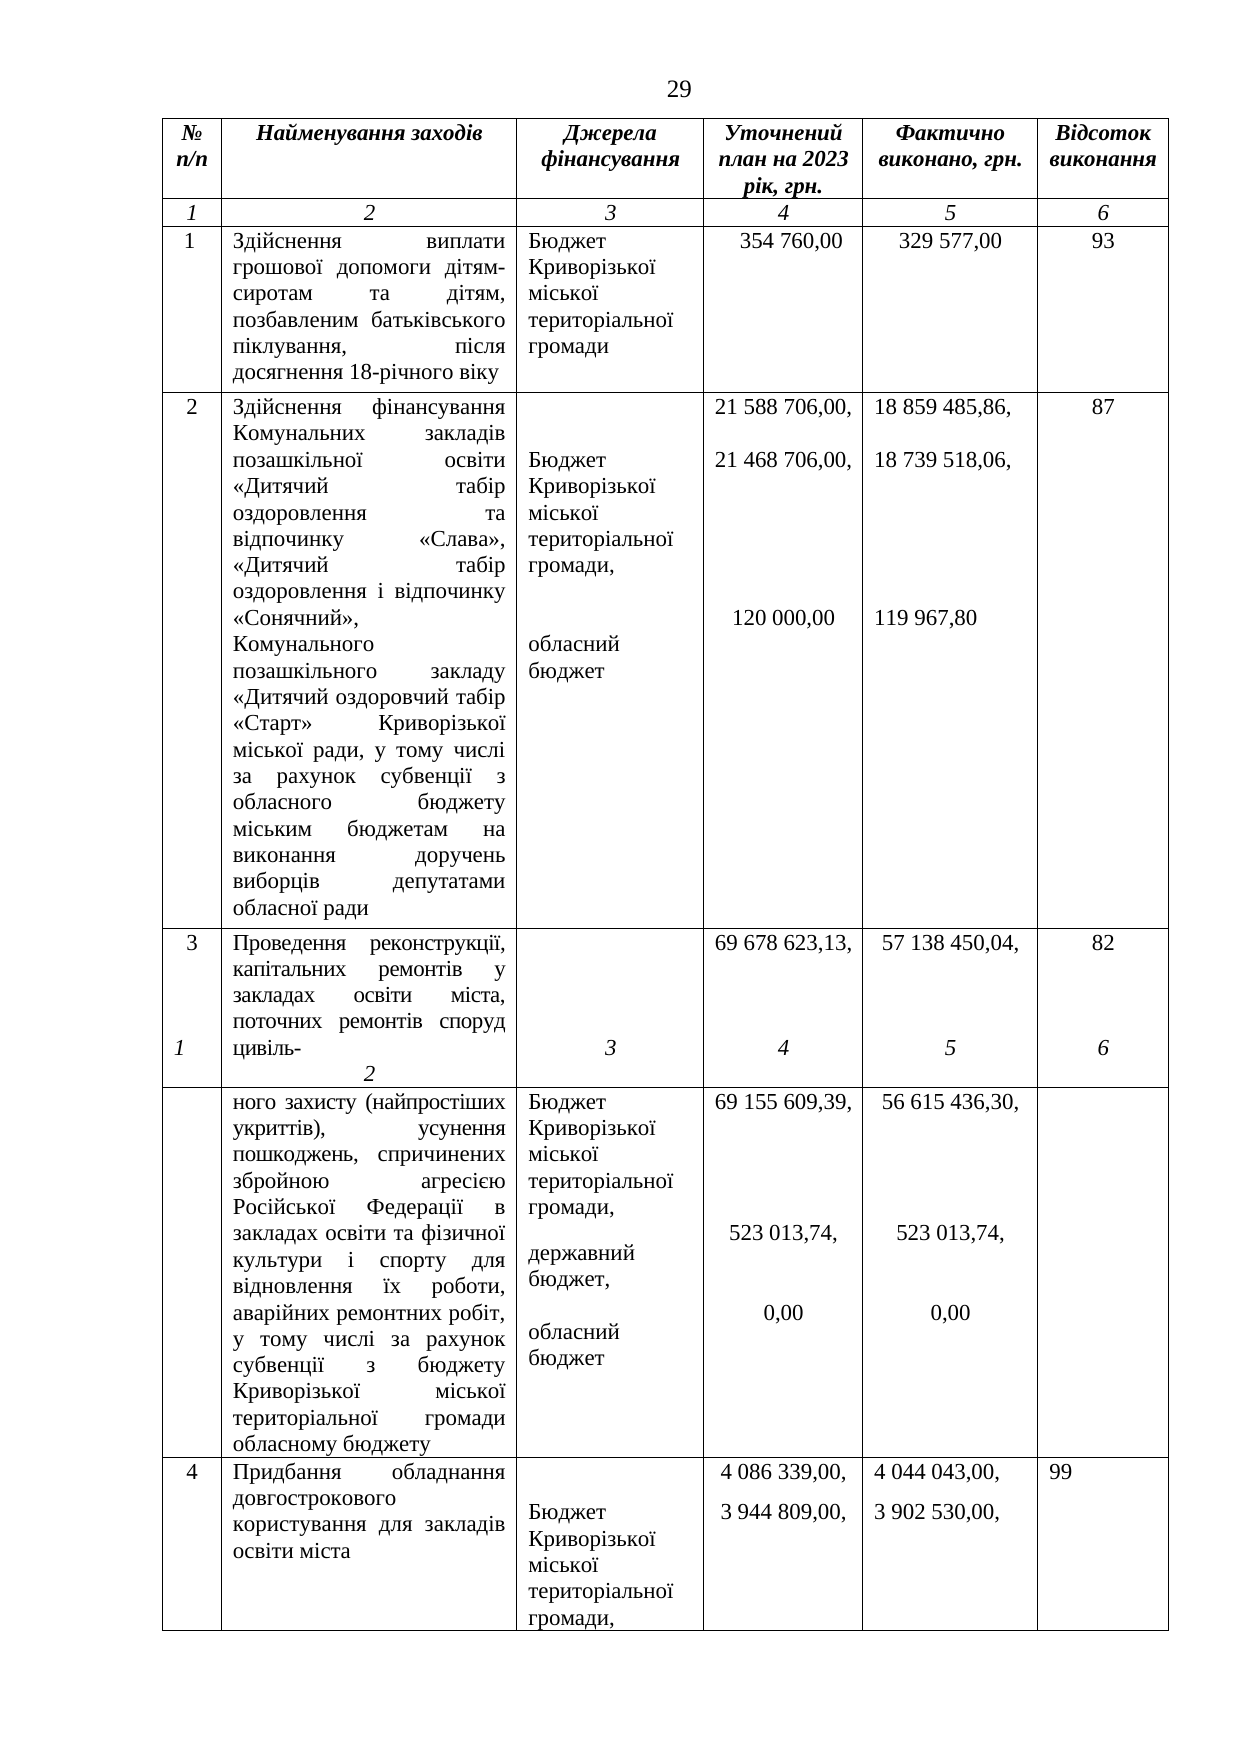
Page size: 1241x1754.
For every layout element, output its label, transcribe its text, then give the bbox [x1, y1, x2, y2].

table_cell 18 859 485,86, 18 739 518,06, 119 967,80 [863, 393, 1037, 927]
table_header Найменування заходів [222, 119, 516, 198]
table_cell Бюджет Криворізької міської територіальної громади, державний бюджет, обласний бюджет [517, 1088, 703, 1457]
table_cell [704, 1458, 862, 1630]
table_header Фактично виконано, грн. [863, 119, 1037, 198]
table_cell 3 [517, 199, 703, 226]
table_cell 3 [517, 929, 703, 1087]
table_cell 87 [1038, 393, 1168, 927]
table_cell 329 577,00 [863, 227, 1037, 392]
table_cell ного захисту (найпростіших укриттів), усунення пошкоджень, спричинених збройною агресією Російської Федерації в закладах освіти та фізичної культури і спорту для відновлення їх роботи, аварійних ремонтних робіт, у тому числі за рахунок субвенції з бюджету Криворізької міської територіальної громади обласному бюджету [222, 1088, 516, 1457]
table_cell 69 678 623,13, 4 [704, 929, 862, 1087]
table_cell 82 6 [1038, 929, 1168, 1087]
table_cell Бюджет Криворізької міської територіальної громади, обласний бюджет [517, 393, 703, 927]
table_header Уточнений план на 2023 рік, грн. [704, 119, 862, 198]
table_cell 56 615 436,30, 523 013,74, 0,00 [863, 1088, 1037, 1457]
table_cell 1 [163, 199, 221, 226]
table_header Джерела фінансування [517, 119, 703, 198]
table_cell 6 [1038, 199, 1168, 226]
table_cell Здійснення фінансування Комунальних закладів позашкільної освіти «Дитячий табір оздоровлення та відпочинку «Слава», «Дитячий табір оздоровлення і відпочинку «Сонячний», Комунального позашкільного закладу «Дитячий оздоровчий табір «Старт» Криворізької міської ради, у тому числі за рахунок субвенції з обласного бюджету міським бюджетам на виконання доручень виборців депутатами обласної ради [222, 393, 516, 927]
table_cell 4 [704, 199, 862, 226]
table_cell 1 [163, 227, 221, 392]
table_cell 57 138 450,04, 5 [863, 929, 1037, 1087]
table_cell Здійснення виплати грошової допомоги дітям-сиротам та дітям, позбавленим батьківського піклування, після досягнення 18-річного віку [222, 227, 516, 392]
table_cell 2 [163, 393, 221, 927]
table_cell 4 [163, 1458, 221, 1630]
table_cell Бюджет Криворізької міської територіальної громади [517, 227, 703, 392]
table_cell 5 [863, 199, 1037, 226]
table_cell 354 760,00 [704, 227, 862, 392]
table_cell 99 [1038, 1458, 1168, 1630]
table_cell [163, 1088, 221, 1457]
table_cell 2 [222, 199, 516, 226]
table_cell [863, 1458, 1037, 1630]
table_cell 21 588 706,00, 21 468 706,00, 120 000,00 [704, 393, 862, 927]
table_header № п/п [163, 119, 221, 198]
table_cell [222, 1458, 516, 1630]
table_header Відсоток виконання [1038, 119, 1168, 198]
table_cell [1038, 1088, 1168, 1457]
table_cell Проведення реконструкції, капітальних ремонтів у закладах освіти міста, поточних ремонтів споруд цивіль- 2 [222, 929, 516, 1087]
table_cell 69 155 609,39, 523 013,74, 0,00 [704, 1088, 862, 1457]
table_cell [517, 1458, 703, 1630]
table_cell 93 [1038, 227, 1168, 392]
table_cell 3 1 [163, 929, 221, 1087]
